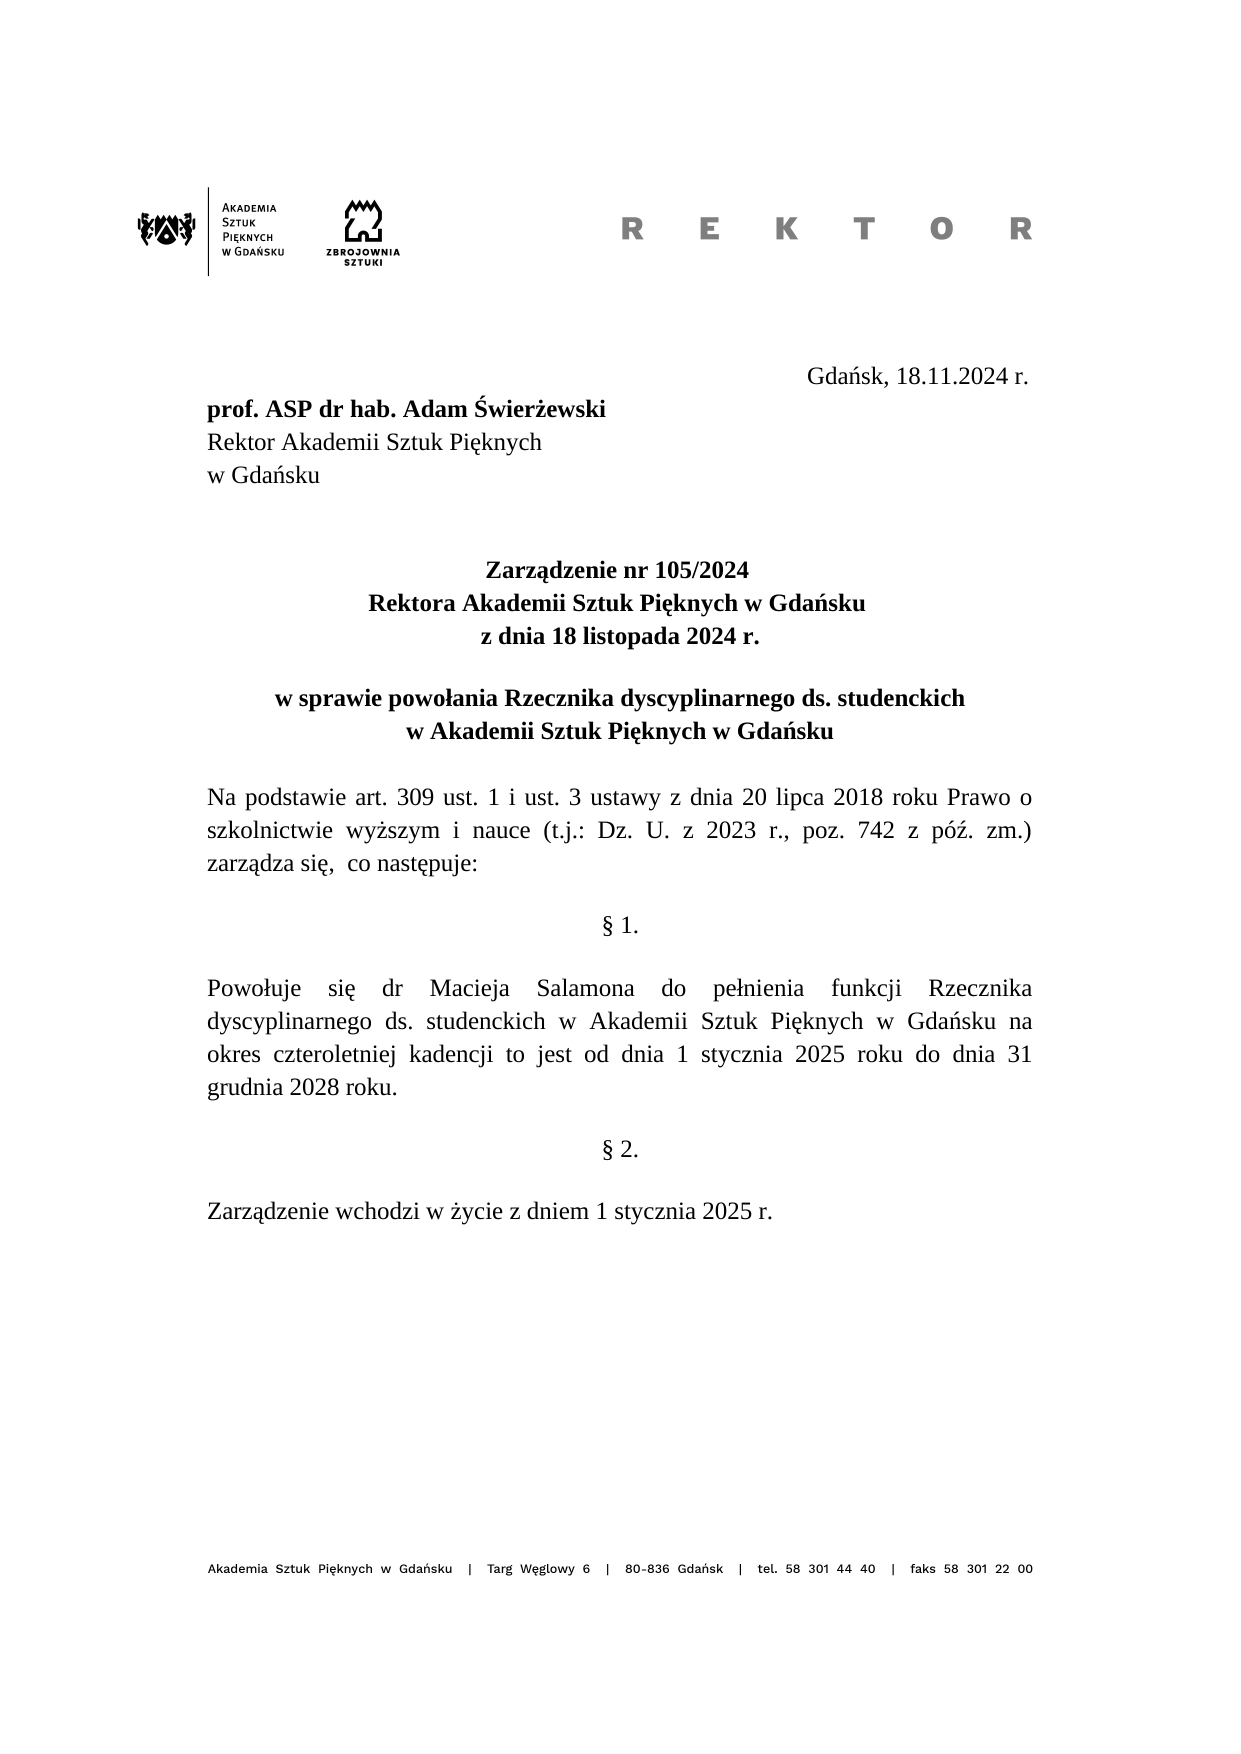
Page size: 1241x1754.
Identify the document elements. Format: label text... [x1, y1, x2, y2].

text Na podstawie art. 309 ust. 1 i ust. 3 ustawy z dnia 20 lipca 2018 roku Prawo o szkolnictwie wyższym i nauce (t.j.: Dz. U. z 2023 r., poz. 742 z póź. zm.) zarządza się, co następuje: [207, 782, 1033, 877]
picture [0, 1, 1240, 297]
text Gdańsk, 18.11.2024 r. [732, 361, 1033, 389]
text Zarządzenie wchodzi w życie z dniem 1 stycznia 2025 r. [207, 1196, 1033, 1225]
text § 1. [207, 911, 1033, 939]
text § 2. [207, 1134, 1033, 1163]
text Zarządzenie nr 105/2024 Rektora Akademii Sztuk Pięknych w Gdańsku z dnia 18 listopada 2024 r. [207, 555, 1033, 650]
text prof. ASP dr hab. Adam Świerżewski [207, 394, 1033, 423]
text Rektor Akademii Sztuk Pięknych [207, 427, 1033, 456]
text Powołuje się dr Macieja Salamona do pełnienia funkcji Rzecznika dyscyplinarnego ds. studenckich w Akademii Sztuk Pięknych w Gdańsku na okres czteroletniej kadencji to jest od dnia 1 stycznia 2025 roku do dnia 31 grudnia 2028 roku. [207, 973, 1033, 1101]
picture [0, 1547, 1241, 1754]
text w Akademii Sztuk Pięknych w Gdańsku [207, 716, 1033, 745]
text w sprawie powołania Rzecznika dyscyplinarnego ds. studenckich [207, 683, 1033, 712]
text w Gdańsku [207, 460, 1033, 489]
